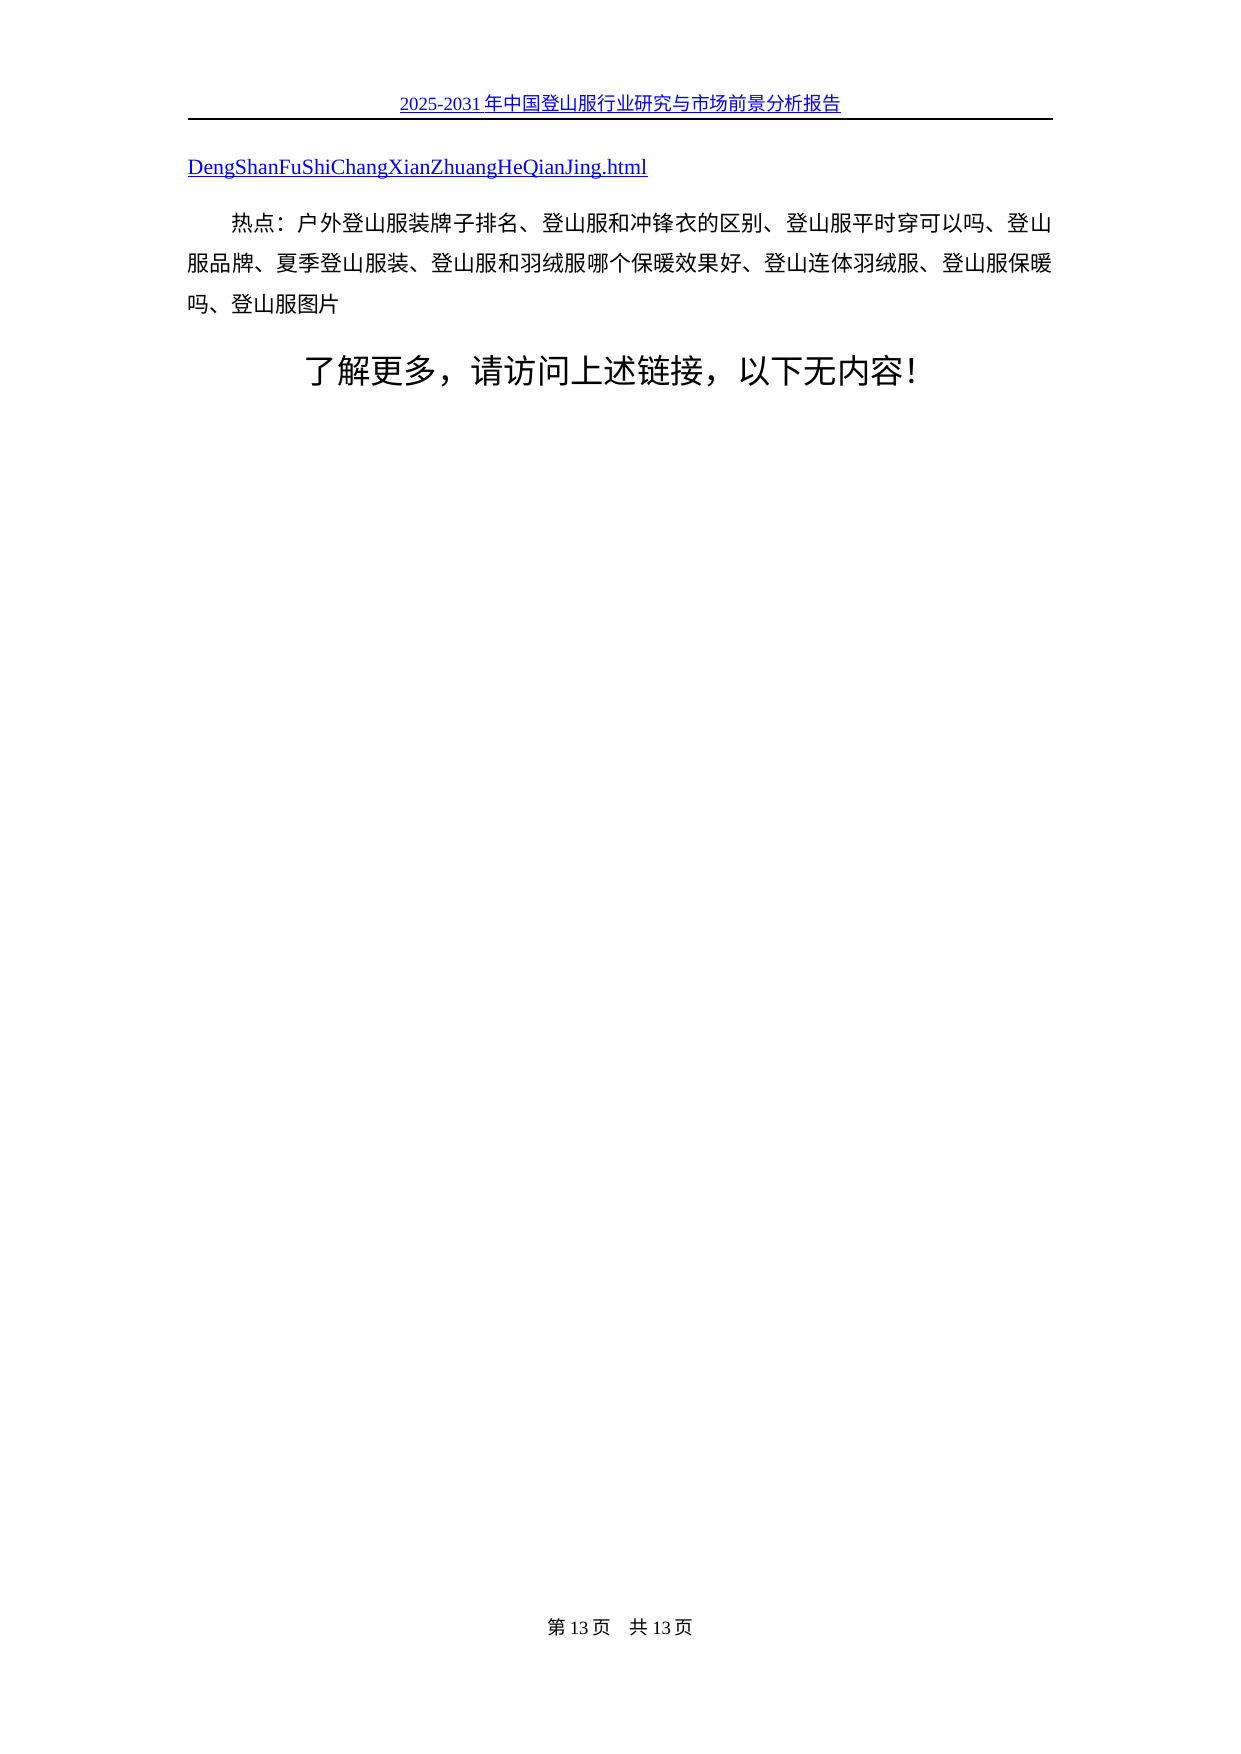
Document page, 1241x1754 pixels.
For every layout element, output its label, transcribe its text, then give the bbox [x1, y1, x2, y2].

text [187, 150, 1053, 183]
text 热点：户外登山服装牌子排名、登山服和冲锋衣的区别、登山服平时穿可以吗、登山服品牌、夏季登山服装、登山服和羽绒服哪个保暖效果好、登山连体羽绒服、登山服保暖吗、登山服图片 [187, 205, 1053, 319]
title 了解更多，请访问上述链接，以下无内容！ [187, 337, 1053, 402]
